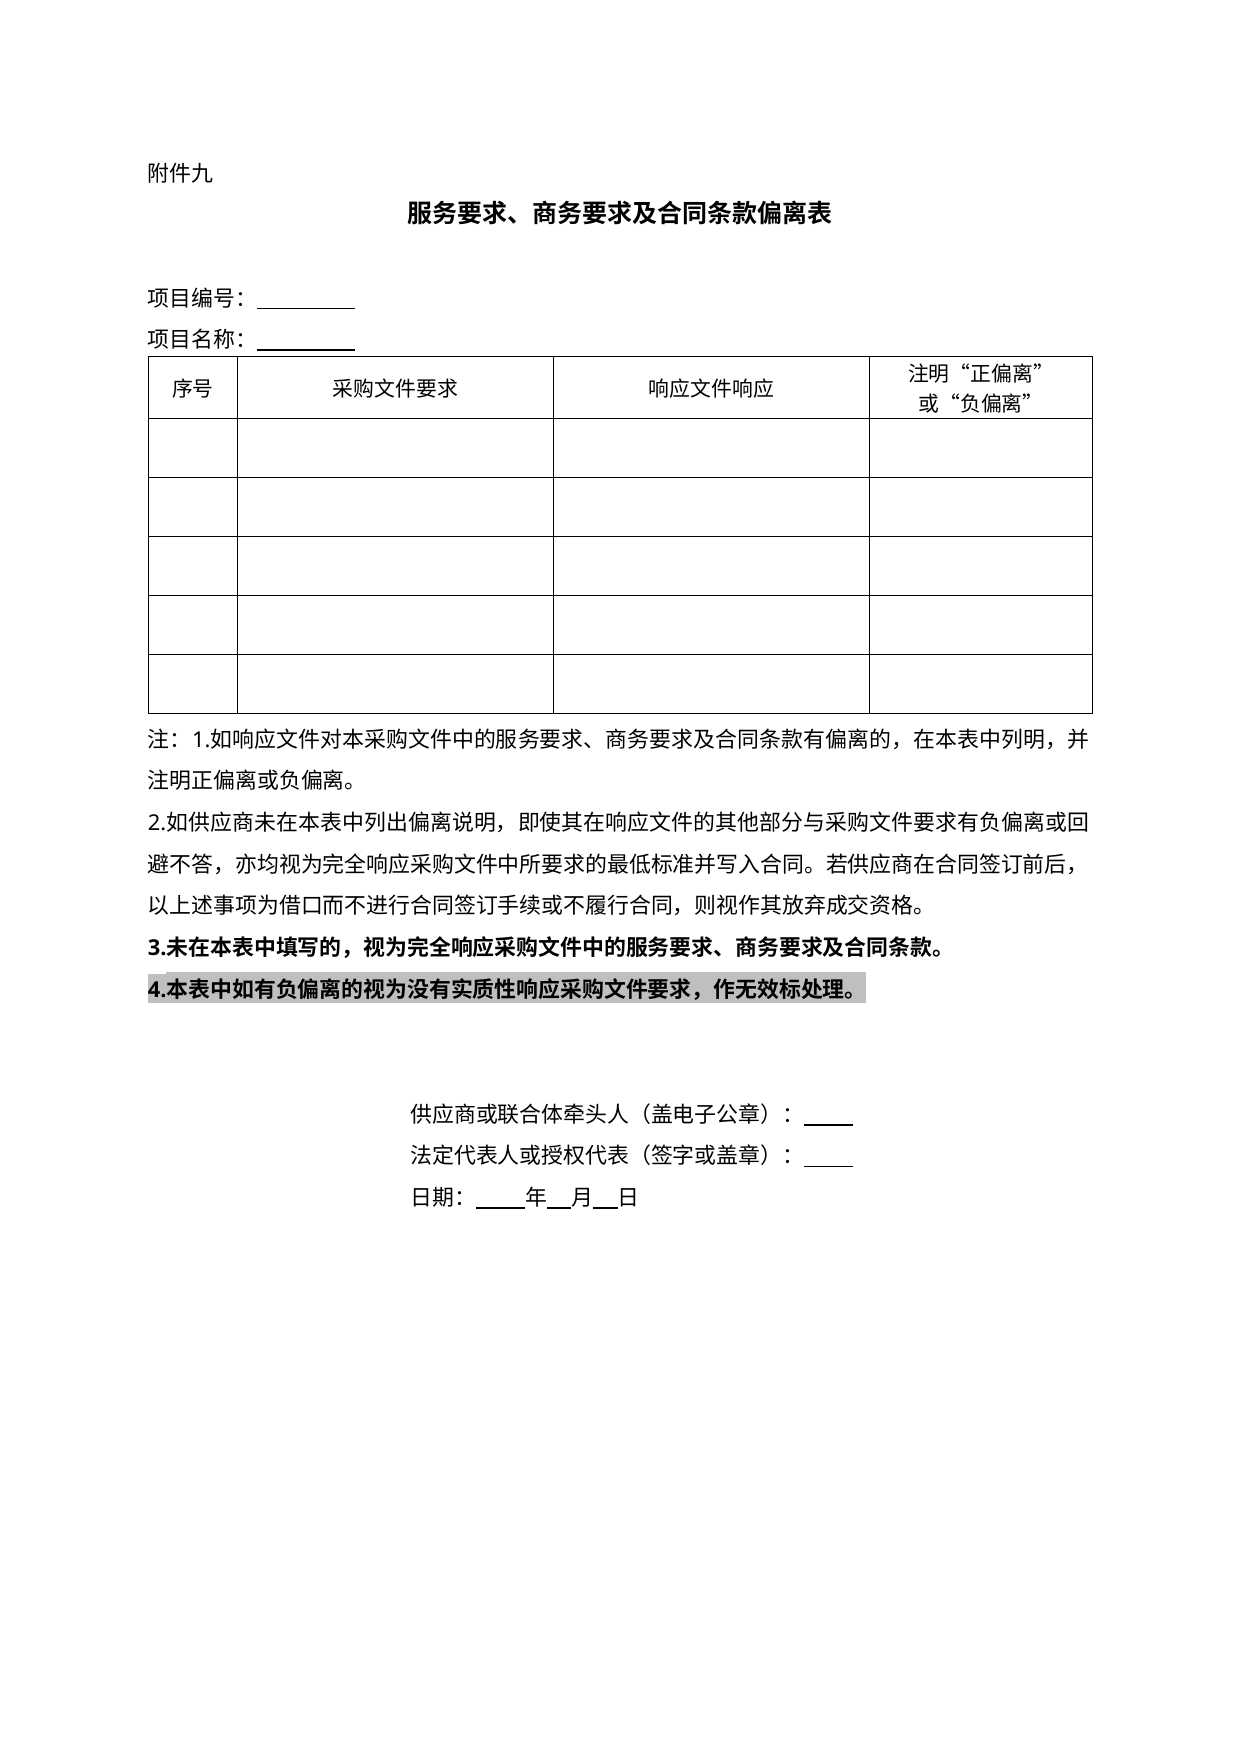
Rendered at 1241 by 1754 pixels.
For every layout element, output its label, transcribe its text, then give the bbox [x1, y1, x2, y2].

table_cell [870, 537, 1092, 595]
table_cell [149, 478, 237, 536]
text 附件九 [148, 148, 1092, 189]
table_header 注明“正偏离” 或“负偏离” [870, 357, 1092, 417]
table_cell [870, 419, 1092, 477]
text 2.如供应商未在本表中列出偏离说明，即使其在响应文件的其他部分与采购文件要求有负偏离或回避不答，亦均视为完全响应采购文件中所要求的最低标准并写入合同。若供应商在合同签订前后，以上述事项为借口而不进行合同签订手续或不履行合同，则视作其放弃成交资格。 [148, 797, 1092, 922]
table_cell [870, 596, 1092, 654]
table_cell [554, 478, 869, 536]
table_cell [238, 596, 553, 654]
text 供应商或联合体牵头人（盖电子公章）： [148, 1089, 1092, 1131]
table_header 序号 [149, 357, 237, 417]
text 4.本表中如有负偏离的视为没有实质性响应采购文件要求，作无效标处理。 [148, 964, 1092, 1006]
table_cell [149, 419, 237, 477]
text 法定代表人或授权代表（签字或盖章）： [148, 1131, 1092, 1172]
text 项目名称： [148, 314, 1092, 356]
text 日期： 年 月 日 [148, 1172, 1092, 1214]
table_cell [238, 537, 553, 595]
table_cell [149, 596, 237, 654]
text 服务要求、商务要求及合同条款偏离表 [148, 189, 1092, 231]
table_cell [554, 596, 869, 654]
text 3.未在本表中填写的，视为完全响应采购文件中的服务要求、商务要求及合同条款。 [148, 922, 1092, 964]
table_cell [149, 655, 237, 713]
table_cell [149, 537, 237, 595]
table_cell [870, 478, 1092, 536]
table_cell [238, 478, 553, 536]
table_cell [238, 655, 553, 713]
table_cell [238, 419, 553, 477]
text 注：1.如响应文件对本采购文件中的服务要求、商务要求及合同条款有偏离的，在本表中列明，并注明正偏离或负偏离。 [148, 714, 1092, 797]
table_cell [870, 655, 1092, 713]
table_header 响应文件响应 [554, 357, 869, 417]
text 项目编号： [148, 273, 1092, 314]
table_header 采购文件要求 [238, 357, 553, 417]
table_cell [554, 655, 869, 713]
table_cell [554, 537, 869, 595]
table_cell [554, 419, 869, 477]
